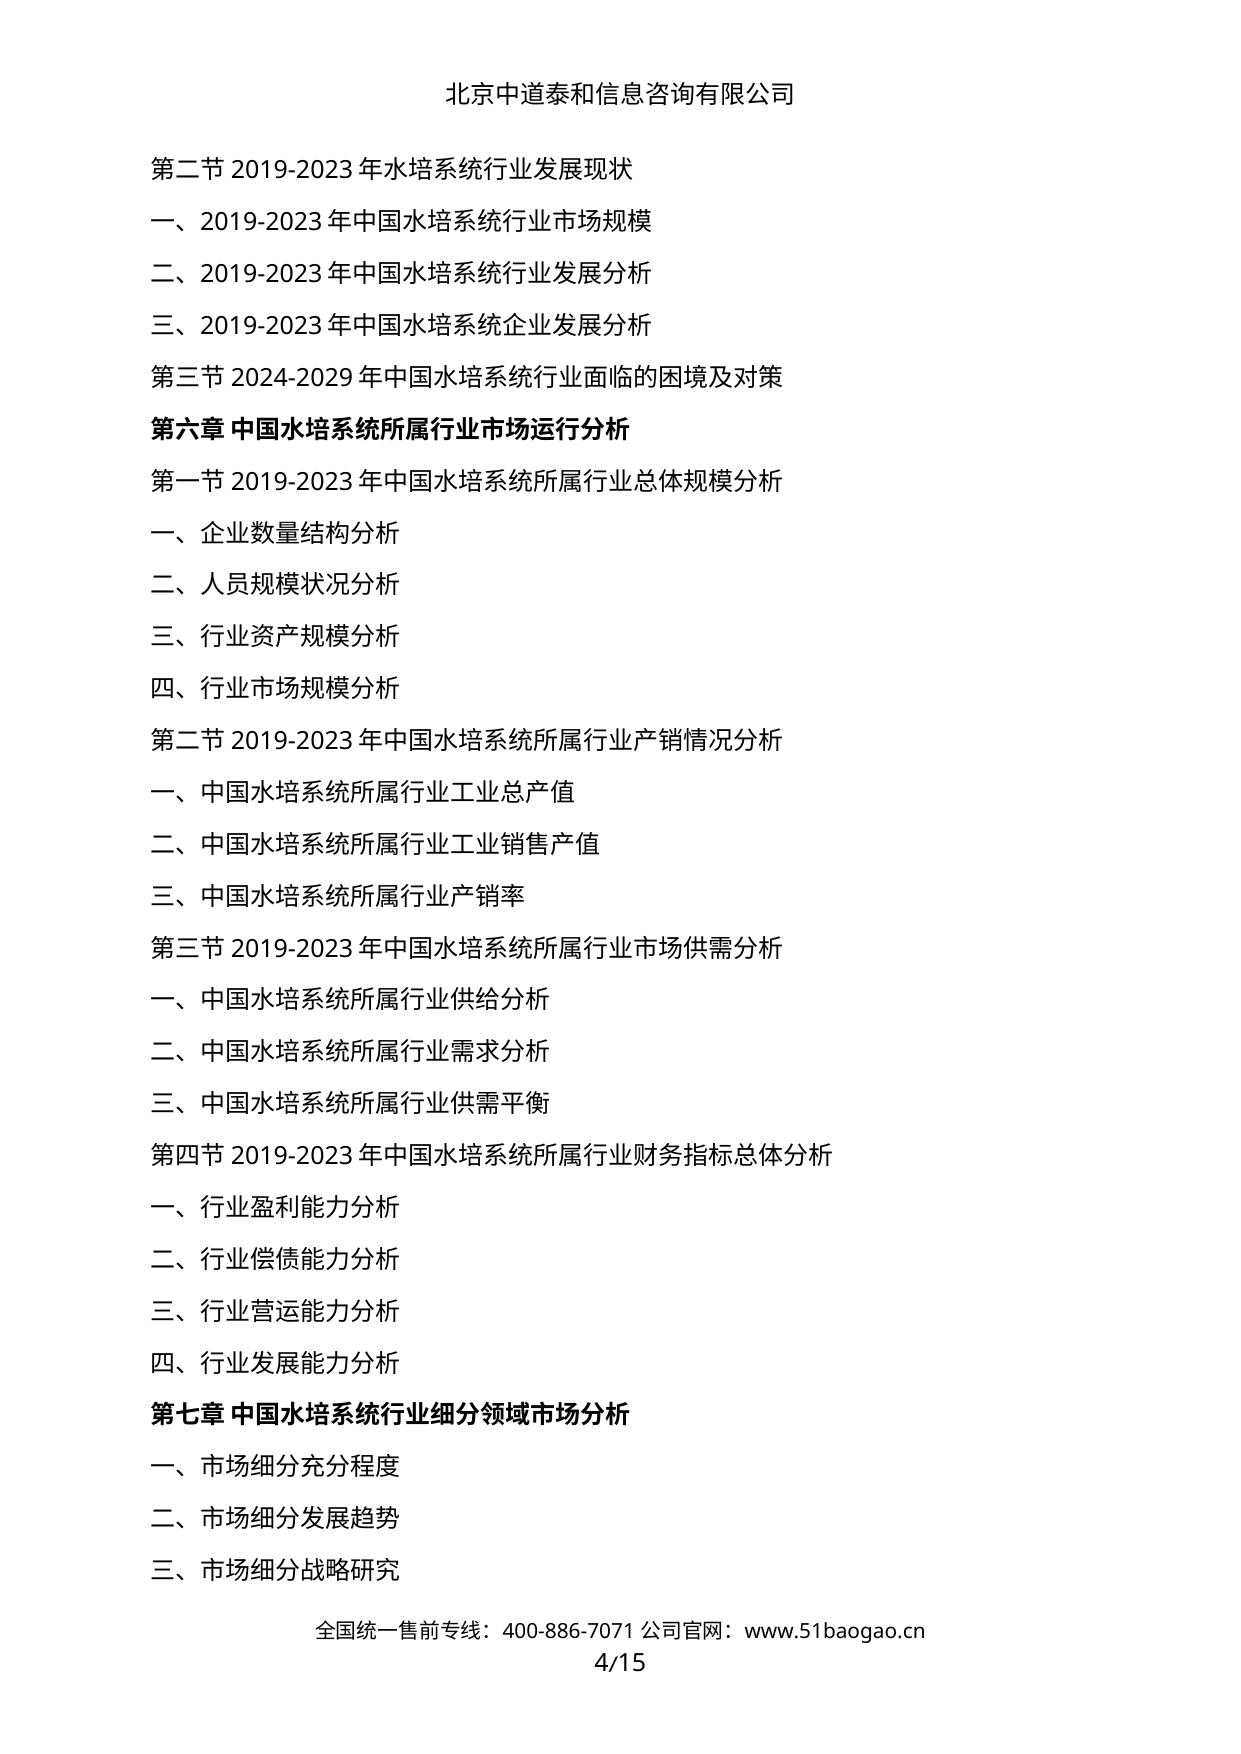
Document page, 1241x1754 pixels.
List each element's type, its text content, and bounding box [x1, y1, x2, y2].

text 一、企业数量结构分析 [150, 513, 1090, 549]
text 三、市场细分战略研究 [150, 1551, 1090, 1587]
text 四、行业市场规模分析 [150, 669, 1090, 705]
text 二、市场细分发展趋势 [150, 1499, 1090, 1535]
text 四、行业发展能力分析 [150, 1343, 1090, 1379]
text 二、行业偿债能力分析 [150, 1239, 1090, 1276]
text 二、中国水培系统所属行业需求分析 [150, 1032, 1090, 1068]
text 二、2019-2023年中国水培系统行业发展分析 [150, 254, 1090, 290]
text 一、中国水培系统所属行业工业总产值 [150, 772, 1090, 809]
text 三、中国水培系统所属行业产销率 [150, 876, 1090, 912]
text 二、中国水培系统所属行业工业销售产值 [150, 824, 1090, 861]
text 第一节 2019-2023年中国水培系统所属行业总体规模分析 [150, 461, 1090, 497]
text 第三节 2024-2029年中国水培系统行业面临的困境及对策 [150, 357, 1090, 394]
text 一、中国水培系统所属行业供给分析 [150, 980, 1090, 1016]
text 二、人员规模状况分析 [150, 565, 1090, 601]
text 第七章 中国水培系统行业细分领域市场分析 [150, 1395, 1090, 1431]
text 第三节 2019-2023年中国水培系统所属行业市场供需分析 [150, 928, 1090, 964]
text 三、行业营运能力分析 [150, 1291, 1090, 1327]
text 第六章 中国水培系统所属行业市场运行分析 [150, 409, 1090, 446]
text 一、行业盈利能力分析 [150, 1187, 1090, 1224]
text 第四节 2019-2023年中国水培系统所属行业财务指标总体分析 [150, 1136, 1090, 1172]
text 一、2019-2023年中国水培系统行业市场规模 [150, 202, 1090, 238]
text 第二节 2019-2023年中国水培系统所属行业产销情况分析 [150, 721, 1090, 757]
text 第二节 2019-2023年水培系统行业发展现状 [150, 150, 1090, 186]
text 三、2019-2023年中国水培系统企业发展分析 [150, 306, 1090, 342]
text 一、市场细分充分程度 [150, 1447, 1090, 1483]
text 三、中国水培系统所属行业供需平衡 [150, 1084, 1090, 1120]
text 三、行业资产规模分析 [150, 617, 1090, 653]
